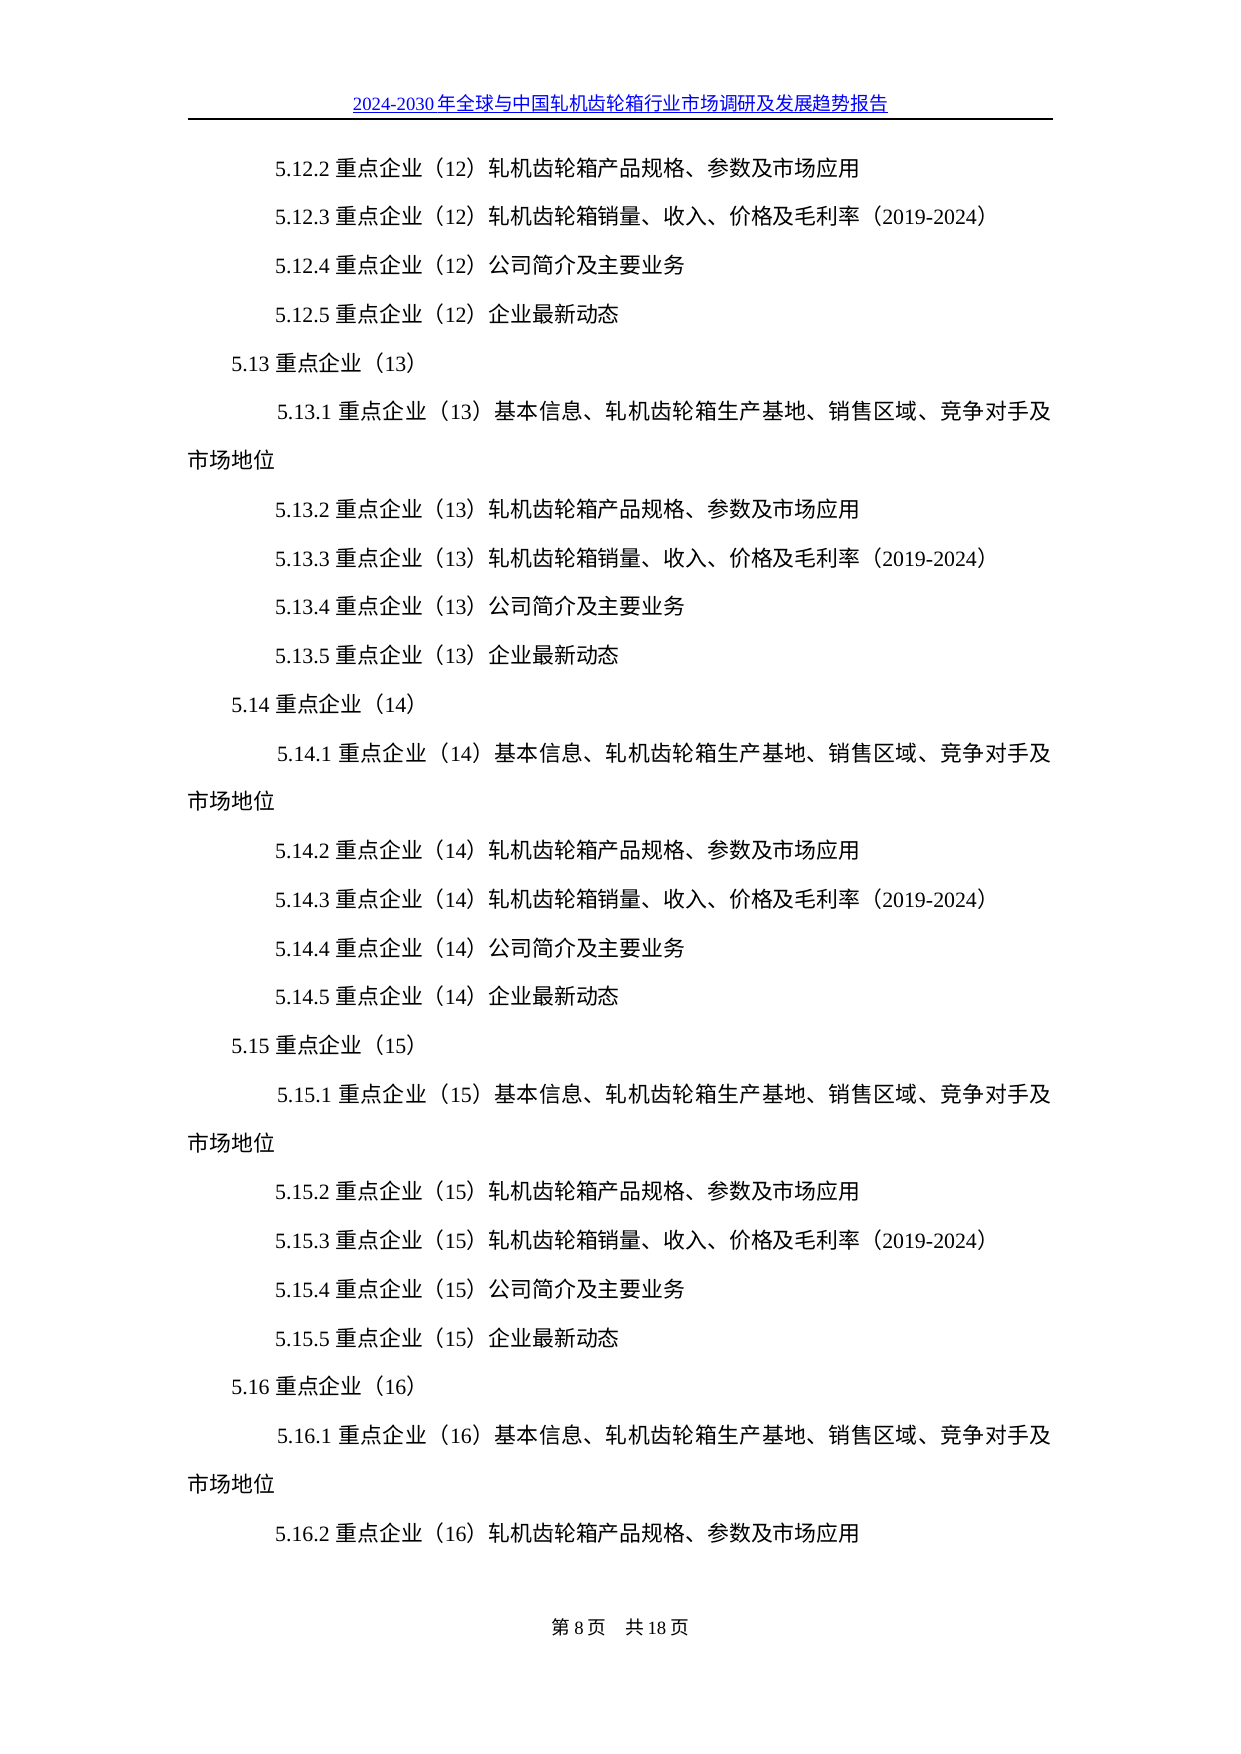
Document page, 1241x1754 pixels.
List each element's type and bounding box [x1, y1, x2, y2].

text [187, 150, 1053, 1548]
